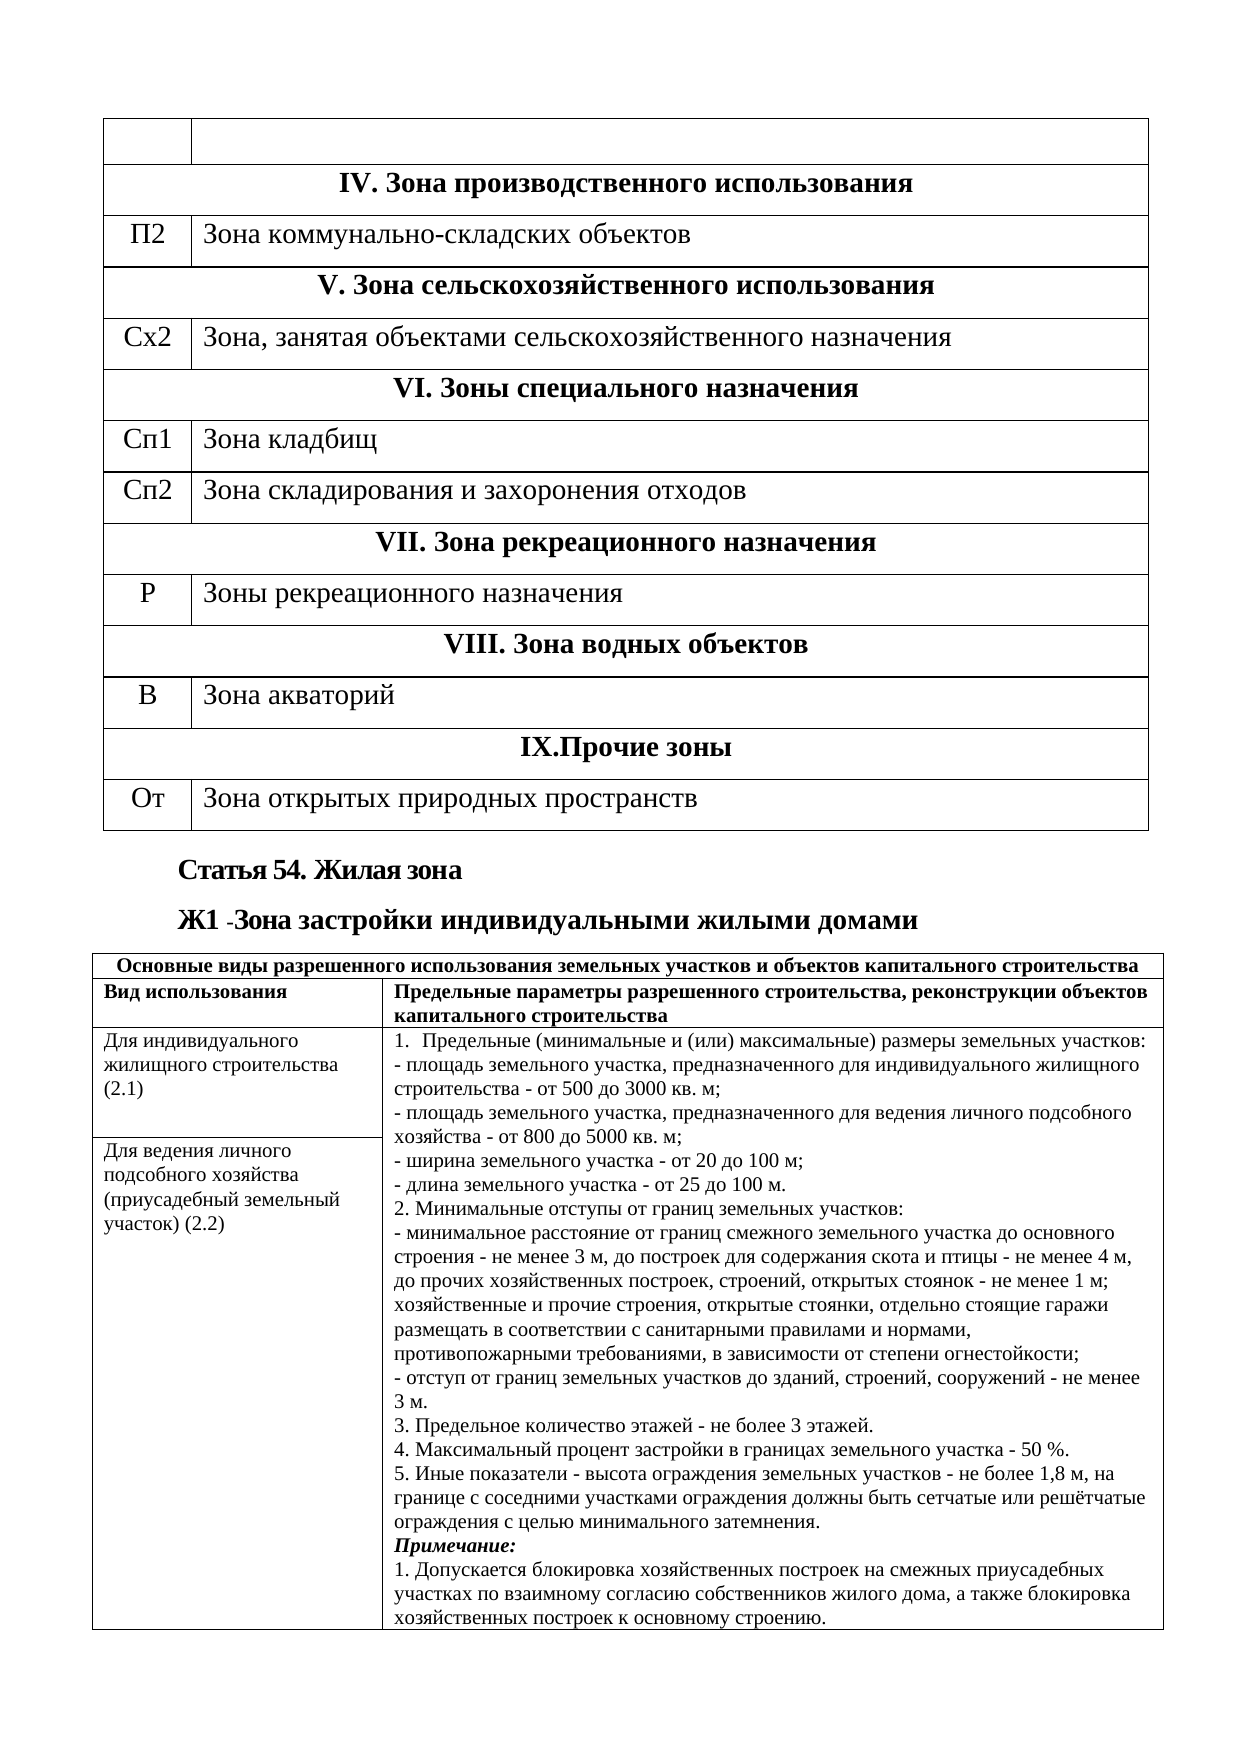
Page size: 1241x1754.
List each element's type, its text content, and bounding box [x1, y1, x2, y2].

table_cell VIII. Зона водных объектов [104, 626, 1148, 676]
table_cell Зоны рекреационного назначения [192, 575, 1148, 625]
table_cell IX.Прочие зоны [104, 729, 1148, 779]
table_cell Сх2 [104, 319, 191, 369]
table_cell Для индивидуального жилищного строительства (2.1) [93, 1028, 382, 1137]
table_cell И [104, 119, 191, 164]
table_cell Зона коммунально-складских объектов [192, 216, 1148, 266]
table_cell Р [104, 575, 191, 625]
table_cell Предельные параметры разрешенного строительства, реконструкции объектов капитального строительства [383, 979, 1163, 1027]
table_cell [192, 119, 1148, 164]
table_cell Вид использования [93, 979, 382, 1027]
table_cell VII. Зона рекреационного назначения [104, 524, 1148, 574]
table_cell V. Зона сельскохозяйственного использования [104, 268, 1148, 318]
table_cell Зона открытых природных пространств [192, 780, 1148, 830]
table_cell В [104, 678, 191, 728]
table_cell Предельные (минимальные и (или) максимальные) размеры земельных участков: - площадь земельного участка, предназначенного для индивидуального жилищного строительства - от 500 до 3000 кв. м; - площадь земельного участка, предназначенного для ведения личного подсобного хозяйства - от 800 до 5000 кв. м; - ширина земельного участка - от 20 до 100 м; - длина земельного участка - от 25 до 100 м. 2. Минимальные отступы от границ земельных участков: - минимальное расстояние от границ смежного земельного участка до основного строения - не менее 3 м, до построек для содержания скота и птицы - не менее 4 м, до прочих хозяйственных построек, строений, открытых стоянок - не менее 1 м; хозяйственные и прочие строения, открытые стоянки, отдельно стоящие гаражи размещать в соответствии с санитарными правилами и нормами, противопожарными требованиями, в зависимости от степени огнестойкости; - отступ от границ земельных участков до зданий, строений, сооружений - не менее 3 м. 3. Предельное количество этажей - не более 3 этажей. 4. Максимальный процент застройки в границах земельного участка - 50 %. 5. Иные показатели - высота ограждения земельных участков - не более 1,8 м, на границе с соседними участками ограждения должны быть сетчатые или решётчатые ограждения с целью минимального затемнения. Примечание: 1. Допускается блокировка хозяйственных построек на смежных приусадебных участках по взаимному согласию собственников жилого дома, а также блокировка хозяйственных построек к основному строению. 2. Высота зданий: 2.1. Для всех вспомогательных строений высота от уровня земли: до верха плоской кровли - не более 3,0 м; до конька скатной кровли - не более 6 м; до низа скатной кровли - не более 3,0 м. 2.2. Высота ворот гаражей - не более 2,5 м. 3. Вспомогательные строения, за исключением гаражей, размещать со стороны улиц не допускается. [383, 1028, 1163, 1629]
table_cell Сп1 [104, 421, 191, 471]
table_header Основные виды разрешенного использования земельных участков и объектов капитального строительства [93, 954, 1163, 977]
text Статья 54. Жилая зона [103, 852, 1152, 886]
table_cell Зона, занятая объектами сельскохозяйственного назначения [192, 319, 1148, 369]
table_cell IV. Зона производственного использования [104, 165, 1148, 215]
table_cell Зона кладбищ [192, 421, 1148, 471]
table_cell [93, 1138, 382, 1629]
table_cell VI. Зоны специального назначения [104, 370, 1148, 420]
table_cell Зона складирования и захоронения отходов [192, 473, 1148, 523]
table_cell От [104, 780, 191, 830]
table_cell П2 [104, 216, 191, 266]
table_cell Зона акваторий [192, 678, 1148, 728]
table_cell Сп2 [104, 473, 191, 523]
text Ж1 -Зона застройки индивидуальными жилыми домами [103, 902, 1152, 936]
